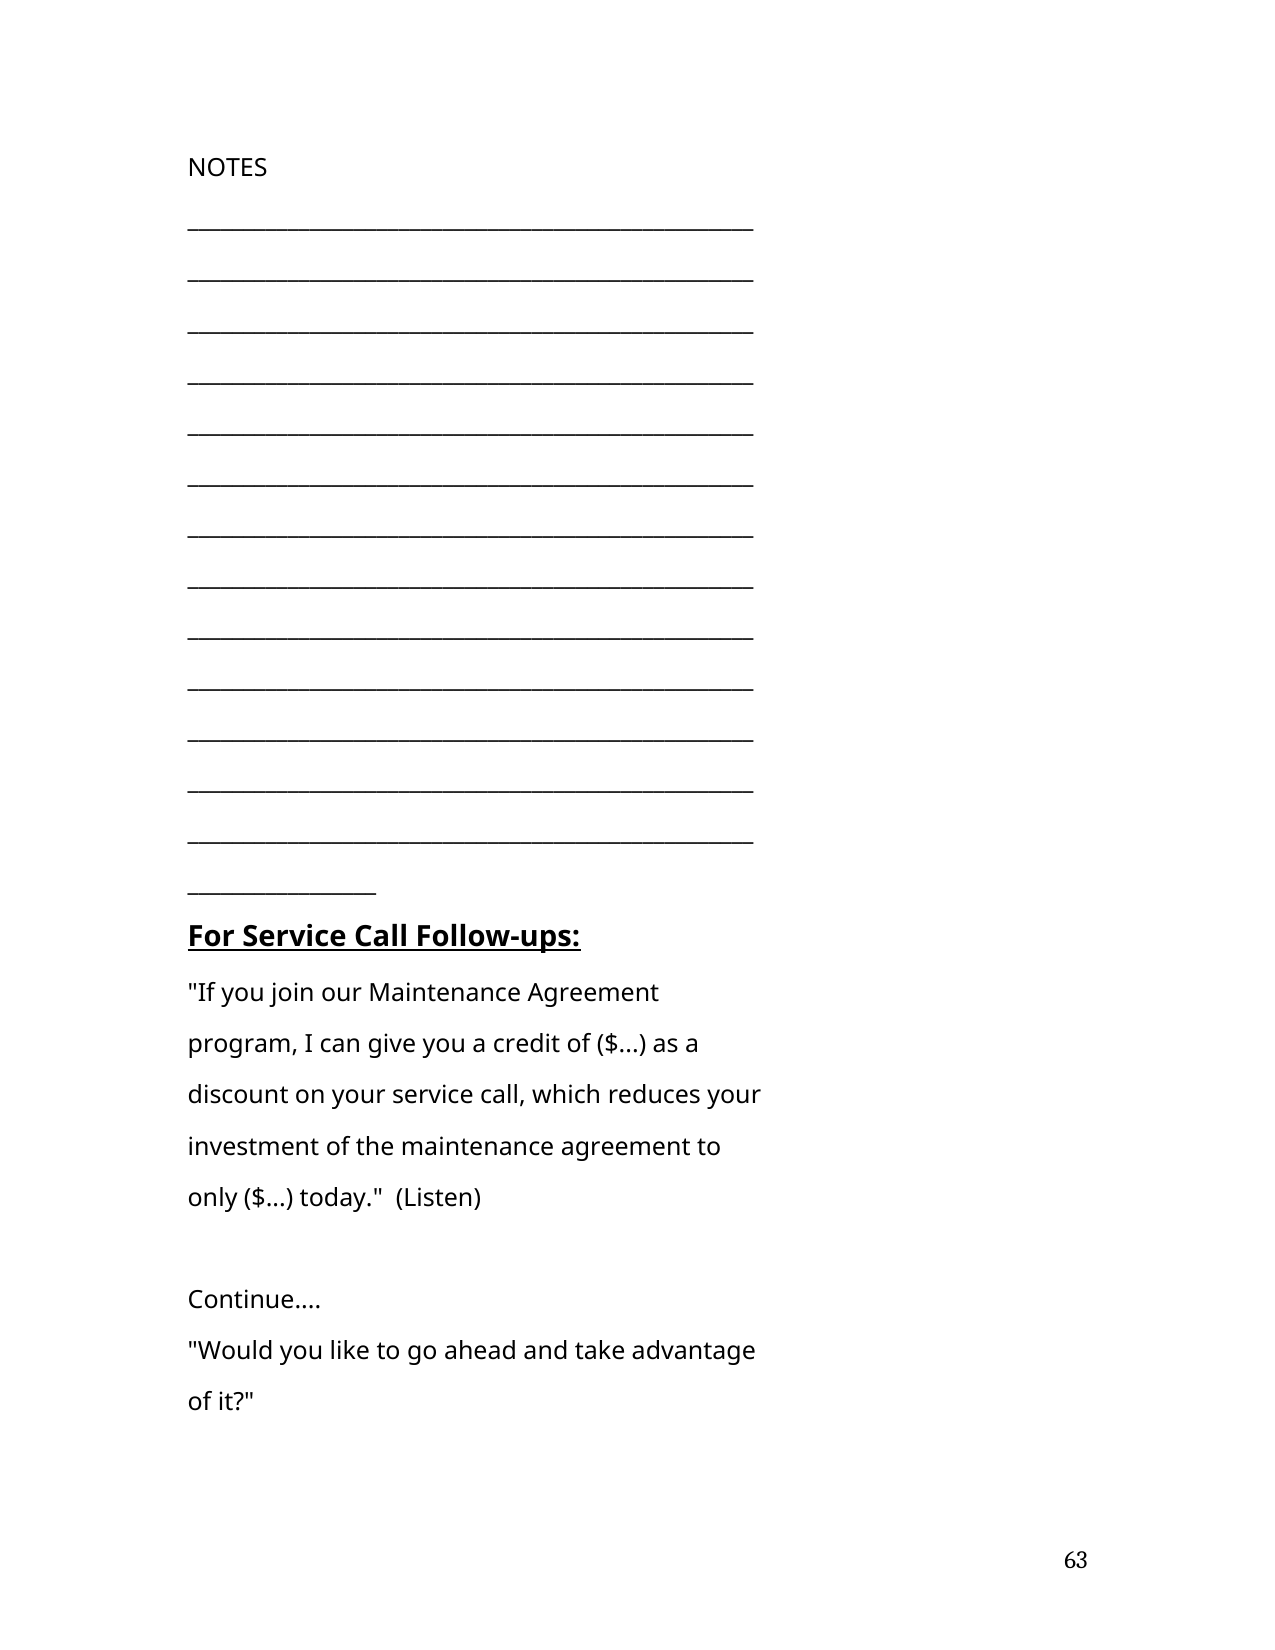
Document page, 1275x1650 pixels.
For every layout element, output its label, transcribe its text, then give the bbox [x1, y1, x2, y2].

text ________________________________________________________________________________________________________________________________________________________________________________________________________________________________________________________________________________________________________________________________________________________________________________________________________________________________________________________________________________________________________________________________________________________________________________________________________________________________________________________________________________________________________ [187, 201, 762, 899]
text For Service Call Follow-ups: [187, 916, 762, 955]
text Continue.... [187, 1281, 762, 1315]
text "If you join our Maintenance Agreement program, I can give you a credit of ($...) as a discount on your service call, which reduces your investment of the maintenance agreement to only ($...) today." (Listen) [187, 975, 762, 1213]
text NOTES [187, 150, 762, 184]
text "Would you like to go ahead and take advantage of it?" [187, 1332, 762, 1417]
